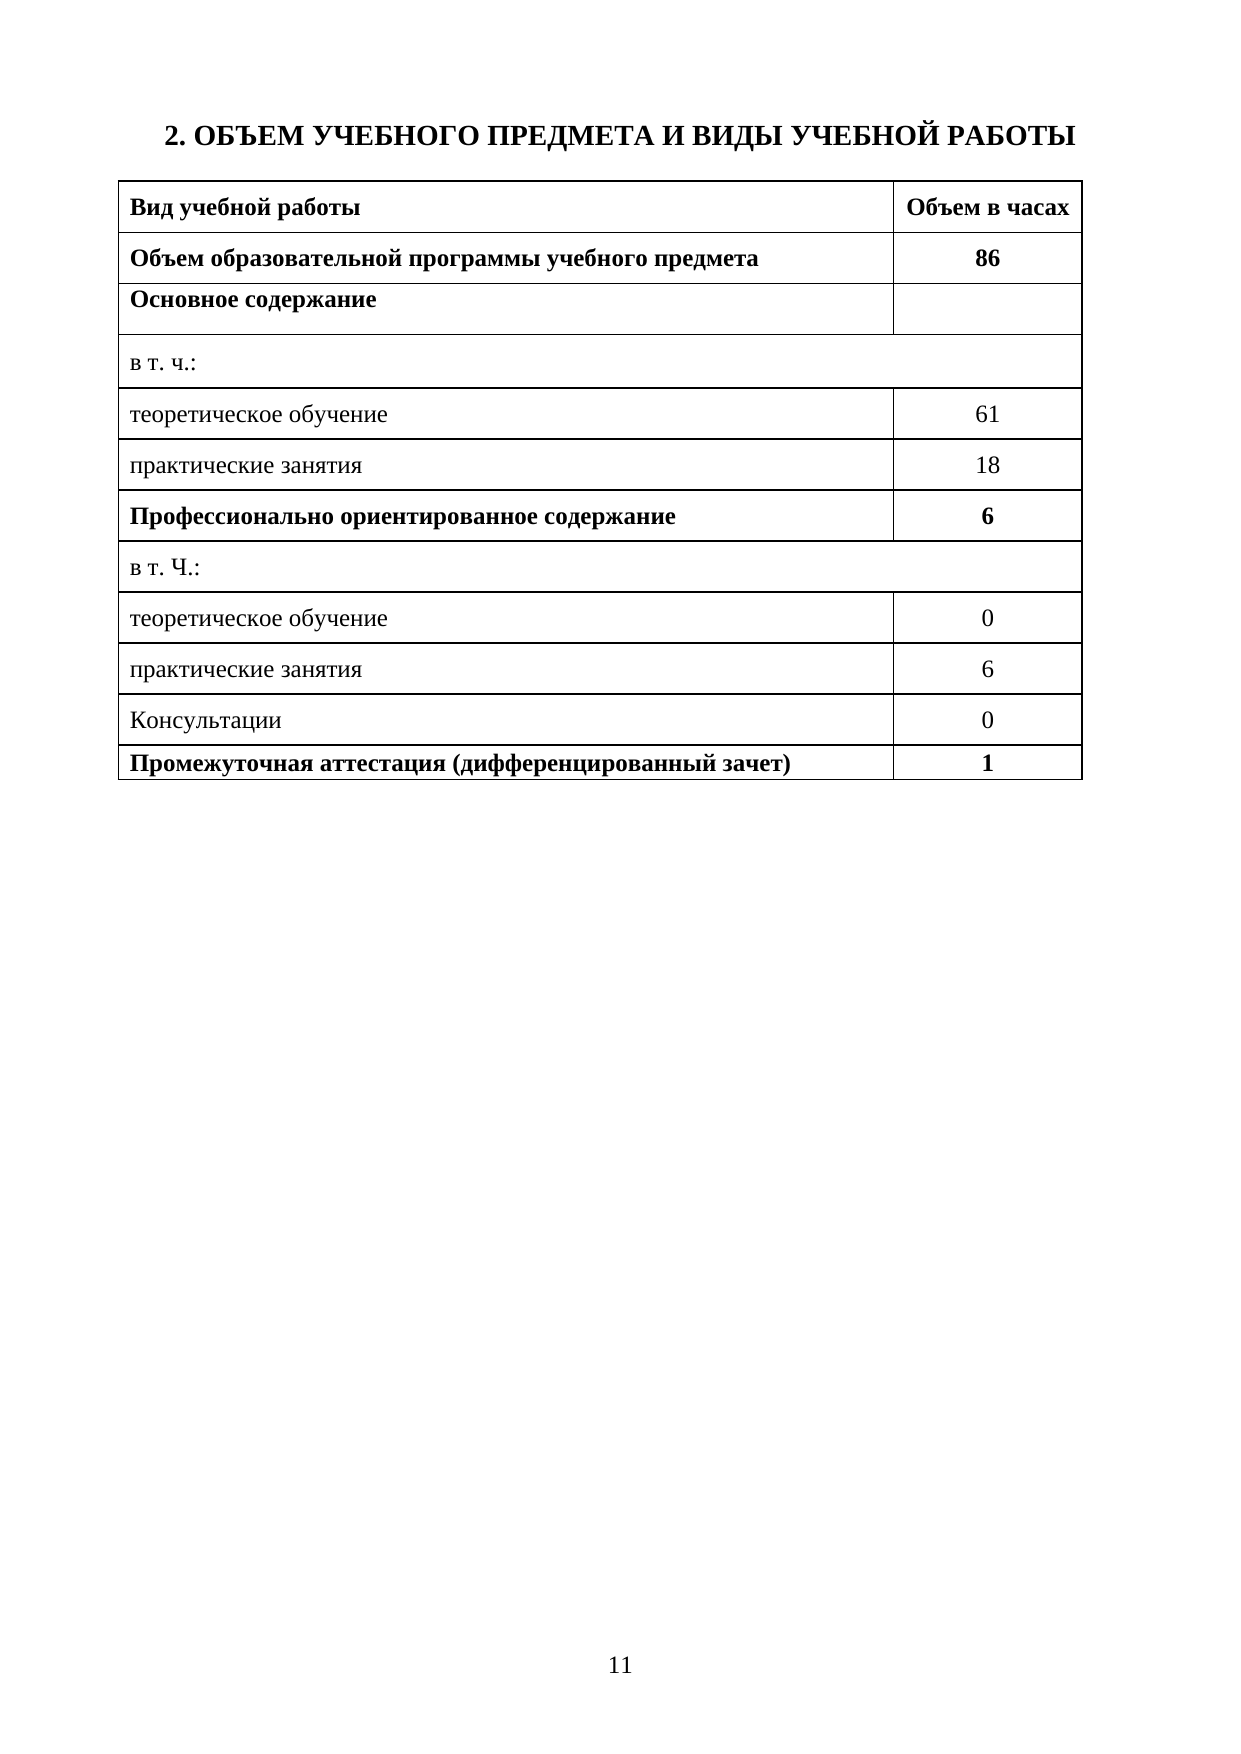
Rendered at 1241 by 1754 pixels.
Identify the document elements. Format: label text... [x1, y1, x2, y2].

table_cell Профессионально ориентированное содержание [119, 491, 893, 540]
table_cell практические занятия [119, 440, 893, 489]
table_cell Объем образовательной программы учебного предмета [119, 233, 893, 282]
table_cell теоретическое обучение [119, 593, 893, 642]
table_cell в т. Ч.: [119, 542, 1081, 591]
table_cell теоретическое обучение [119, 389, 893, 438]
table_header Вид учебной работы [119, 182, 893, 231]
table_cell Консультации [119, 695, 893, 744]
table_cell [894, 284, 1081, 333]
table_header Объем в часах [894, 182, 1081, 231]
table_cell 18 [894, 440, 1081, 489]
table_cell 86 [894, 233, 1081, 282]
table_cell 0 [894, 593, 1081, 642]
table_cell 6 [894, 491, 1081, 540]
table_cell 61 [894, 389, 1081, 438]
table_cell Основное содержание [119, 284, 893, 333]
table_cell в т. ч.: [119, 335, 1081, 387]
table_cell 1 [894, 746, 1081, 779]
subtitle 2. ОБЪЕМ УЧЕБНОГО ПРЕДМЕТА И ВИДЫ УЧЕБНОЙ РАБОТЫ [118, 118, 1122, 152]
table_cell Промежуточная аттестация (дифференцированный зачет) [119, 746, 893, 779]
table_cell практические занятия [119, 644, 893, 693]
table_cell 6 [894, 644, 1081, 693]
table_cell 0 [894, 695, 1081, 744]
